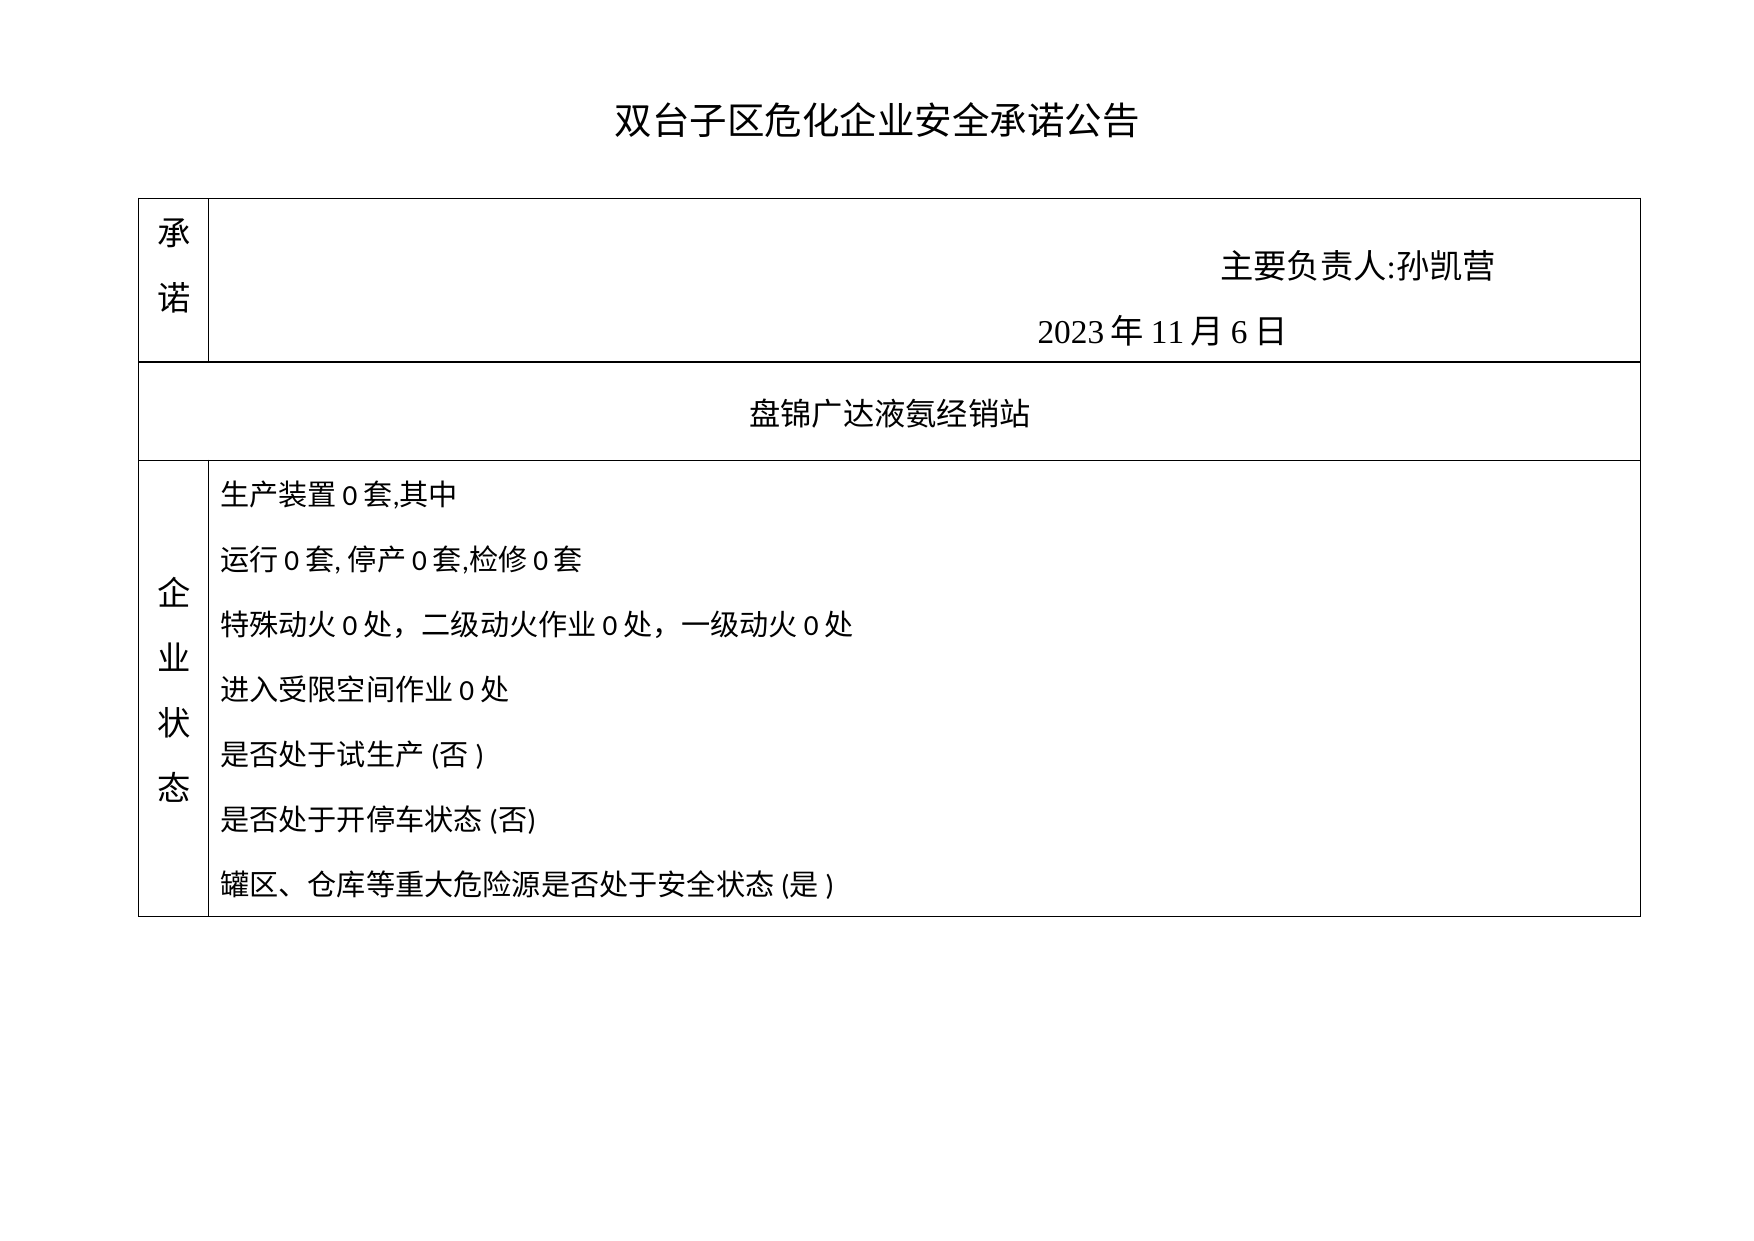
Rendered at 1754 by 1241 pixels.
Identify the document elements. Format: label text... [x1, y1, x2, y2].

table_cell 企业状态 [139, 461, 208, 916]
table_header 盘锦广达液氨经销站 [139, 363, 1640, 459]
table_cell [209, 199, 1640, 361]
table_cell 企业承诺 [139, 199, 208, 361]
table_cell 生产装置0套,其中 运行0套, 停产0套,检修0套 特殊动火0处，二级动火作业0处，一级动火0处 进入受限空间作业0处 是否处于试生产 (否 ) 是否处于开停车状态 (否) 罐区、仓库等重大危险源是否处于安全状态 (是 ) [209, 461, 1640, 916]
